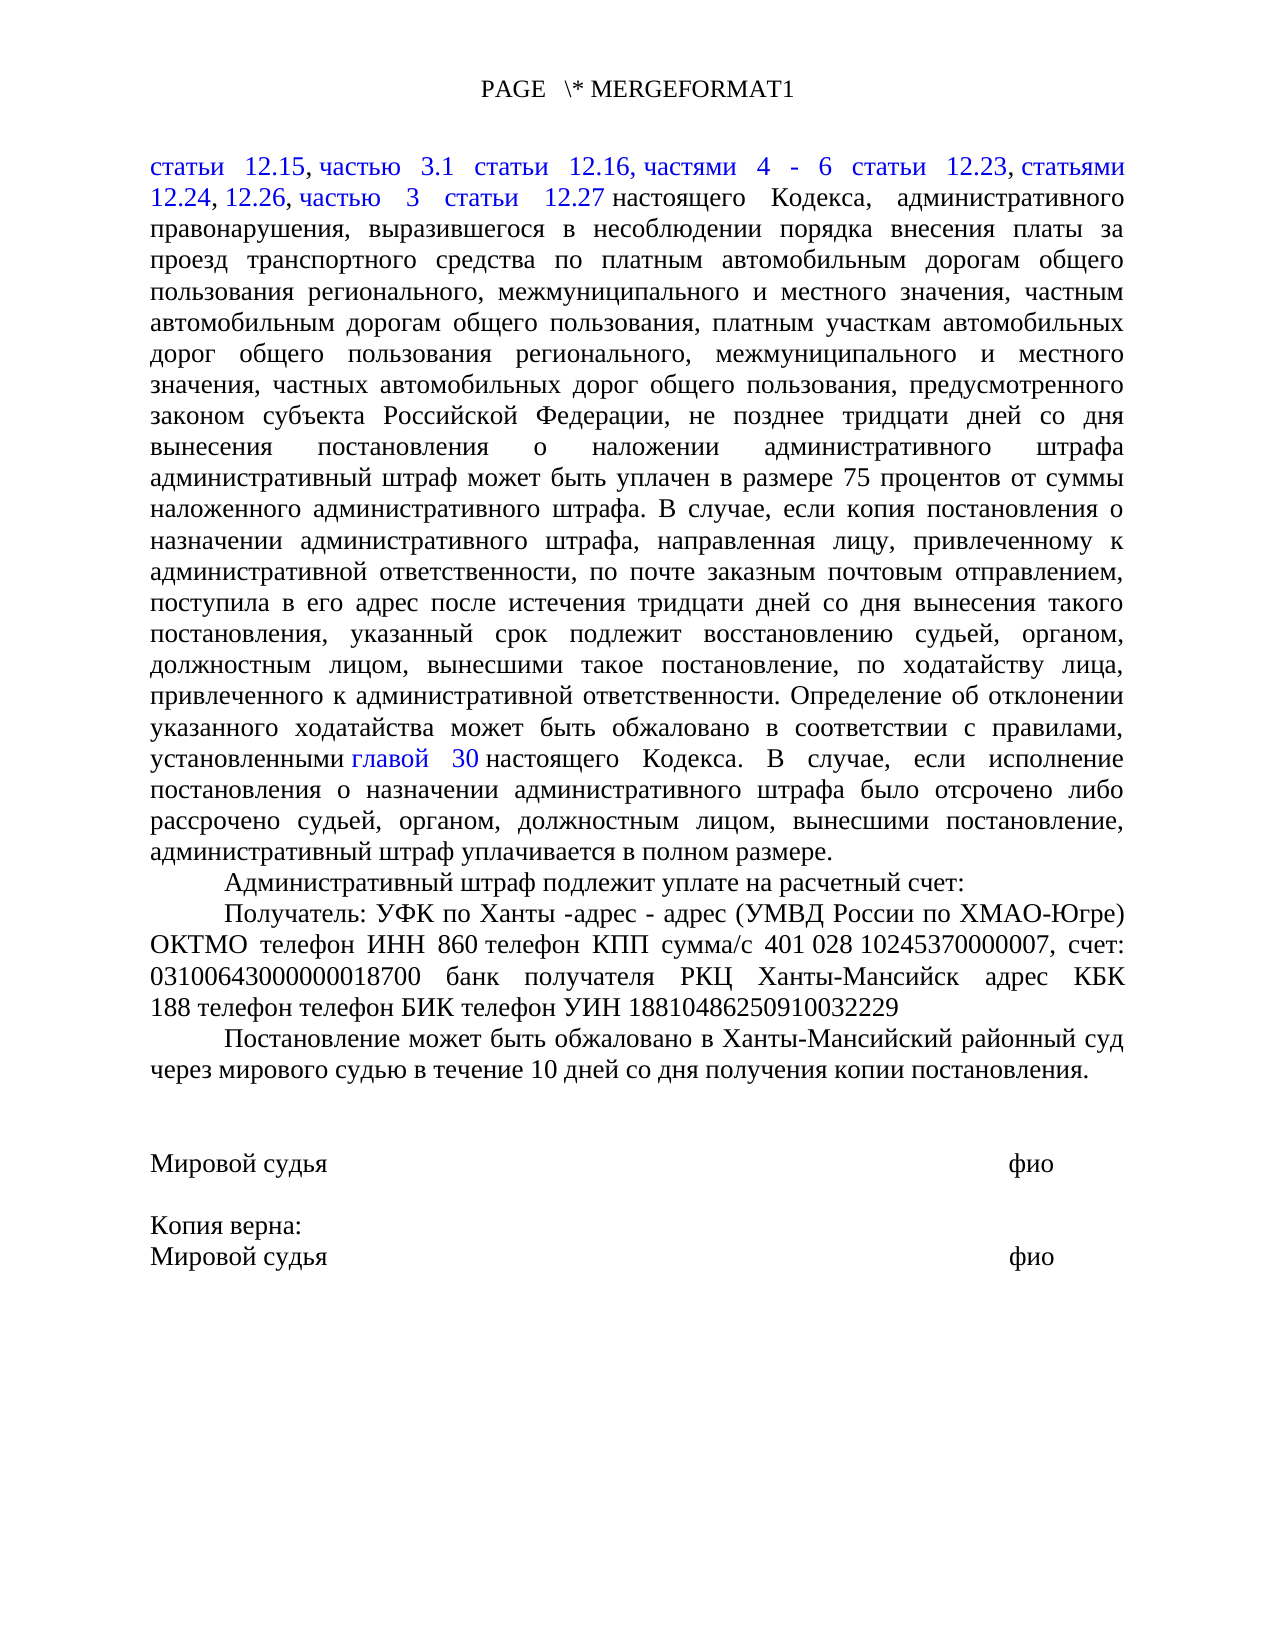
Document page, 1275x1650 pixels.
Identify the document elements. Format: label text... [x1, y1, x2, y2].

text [150, 150, 1125, 866]
text Мировой судья фио [150, 1147, 1125, 1178]
text Копия верна: [150, 1209, 1125, 1240]
text Получатель: УФК по Ханты -адрес - адрес (УМВД России по ХМАО-Югре) ОКТМО телефон ИНН 860 телефон КПП сумма/с 401 028 10245370000007, счет: 03100643000000018700 банк получателя РКЦ Ханты-Мансийск адрес КБК 188 телефон телефон БИК телефон УИН 18810486250910032229 [150, 897, 1125, 1022]
text Мировой судья фио [150, 1240, 1125, 1271]
text Постановление может быть обжаловано в Ханты-Мансийский районный суд через мирового судью в течение 10 дней со дня получения копии постановления. [150, 1022, 1125, 1084]
text Административный штраф подлежит уплате на расчетный счет: [150, 866, 1125, 897]
